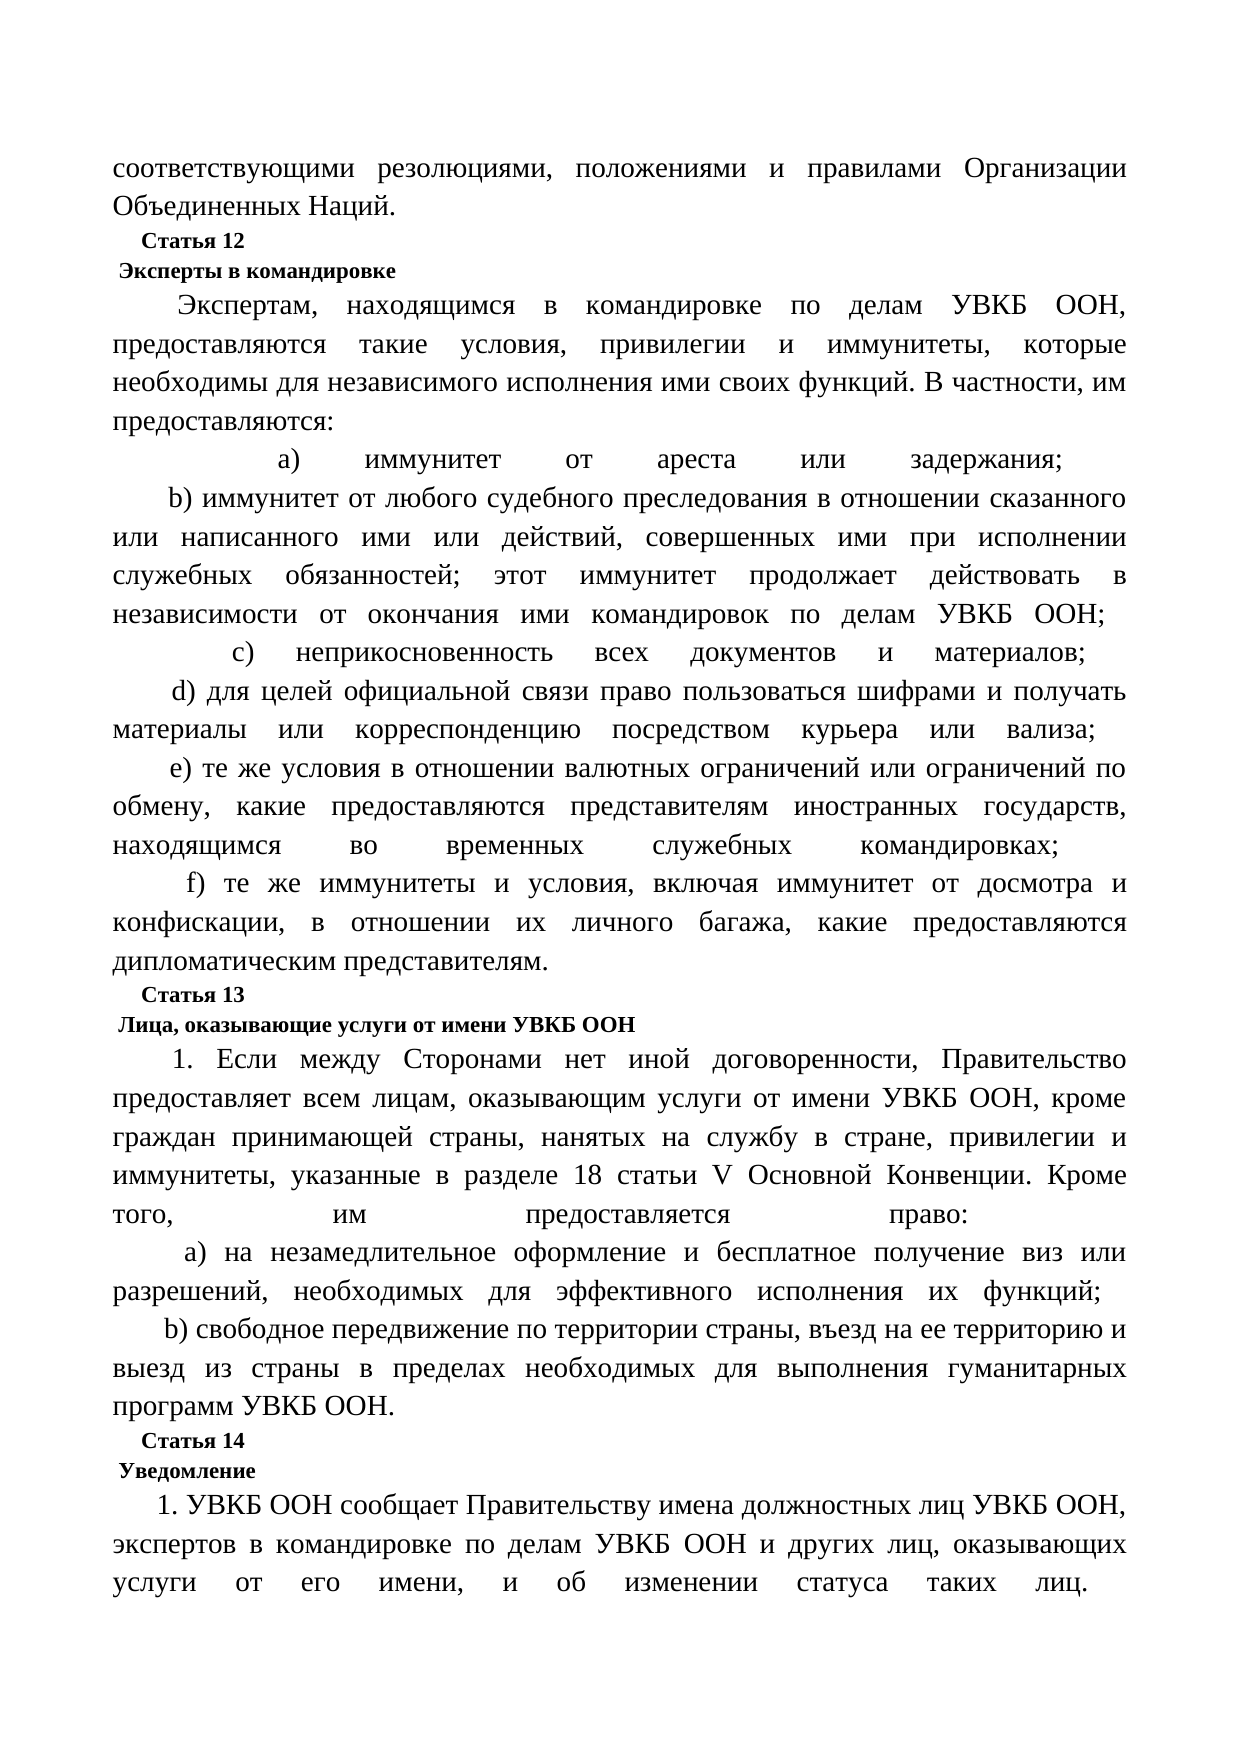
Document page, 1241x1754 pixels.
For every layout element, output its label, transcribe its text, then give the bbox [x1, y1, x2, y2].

text 1. Если между Сторонами нет иной договоренности, Правительство предоставляет всем лицам, оказывающим услуги от имени УВКБ ООН, кроме граждан принимающей страны, нанятых на службу в стране, привилегии и иммунитеты, указанные в разделе 18 статьи V Основной Конвенции. Кроме того, им предоставляется право: a) на незамедлительное оформление и бесплатное получение виз или разрешений, необходимых для эффективного исполнения их функций; b) свободное передвижение по территории страны, въезд на ее территорию и выезд из страны в пределах необходимых для выполнения гуманитарных программ УВКБ ООН. [112, 1042, 1128, 1422]
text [112, 150, 1128, 222]
text Статья 12 Эксперты в командировке [112, 227, 1128, 284]
text Статья 14 Уведомление [112, 1427, 1128, 1484]
text Экспертам, находящимся в командировке по делам УВКБ ООН, предоставляются такие условия, привилегии и иммунитеты, которые необходимы для независимого исполнения ими своих функций. В частности, им предоставляются: a) иммунитет от ареста или задержания; b) иммунитет от любого судебного преследования в отношении сказанного или написанного ими или действий, совершенных ими при исполнении служебных обязанностей; этот иммунитет продолжает действовать в независимости от окончания ими командировок по делам УВКБ ООН; c) неприкосновенность всех документов и материалов; d) для целей официальной связи право пользоваться шифрами и получать материалы или корреспонденцию посредством курьера или вализа; e) те же условия в отношении валютных ограничений или ограничений по обмену, какие предоставляются представителям иностранных государств, находящимся во временных служебных командировках; f) те же иммунитеты и условия, включая иммунитет от досмотра и конфискации, в отношении их личного багажа, какие предоставляются дипломатическим представителям. [112, 287, 1128, 976]
text Статья 13 Лица, оказывающие услуги от имени УВКБ ООН [112, 981, 1128, 1038]
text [112, 1487, 1128, 1598]
